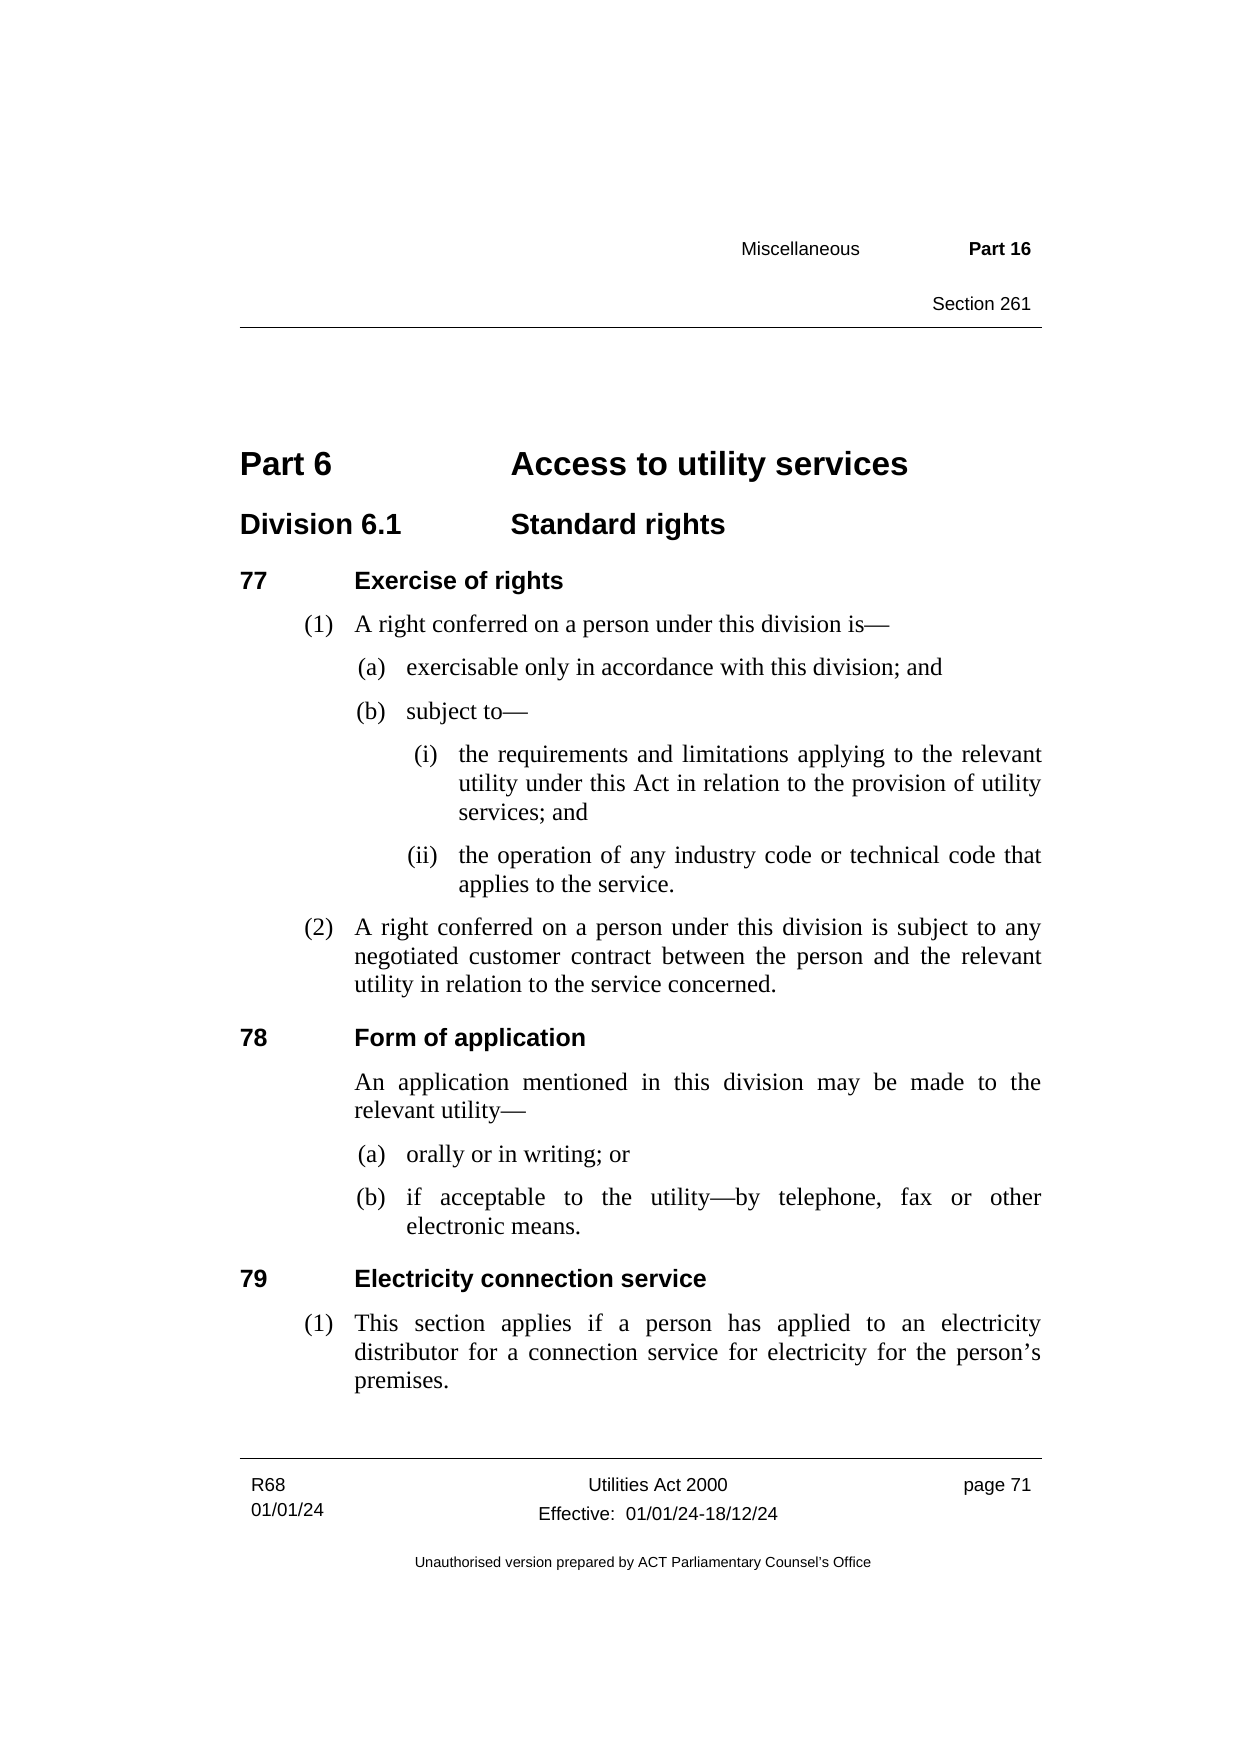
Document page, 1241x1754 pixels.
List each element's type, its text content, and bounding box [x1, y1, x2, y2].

text (b) subject to— [239, 696, 1042, 724]
text (a) orally or in writing; or [239, 1139, 1042, 1167]
text Division 6.1 Standard rights [239, 507, 1042, 541]
text Part 6 Access to utility services [239, 444, 1042, 482]
text 79 Electricity connection service [239, 1264, 1042, 1293]
text An application mentioned in this division may be made to the relevant utility— [354, 1067, 1042, 1124]
text (1) A right conferred on a person under this division is— [239, 609, 1042, 638]
text (1) This section applies if a person has applied to an electricity distributor for a connection service for electricity for the person’s premises. [239, 1308, 1042, 1394]
text 78 Form of application [239, 1023, 1042, 1052]
text (2) A right conferred on a person under this division is subject to any negotiated customer contract between the person and the relevant utility in relation to the service concerned. [239, 912, 1042, 998]
text (ii) the operation of any industry code or technical code that applies to the service. [239, 840, 1042, 897]
text (a) exercisable only in accordance with this division; and [239, 652, 1042, 681]
text (i) the requirements and limitations applying to the relevant utility under this Act in relation to the provision of utility services; and [239, 739, 1042, 825]
text (b) if acceptable to the utility—by telephone, fax or other electronic means. [239, 1182, 1042, 1239]
text 77 Exercise of rights [239, 566, 1042, 594]
